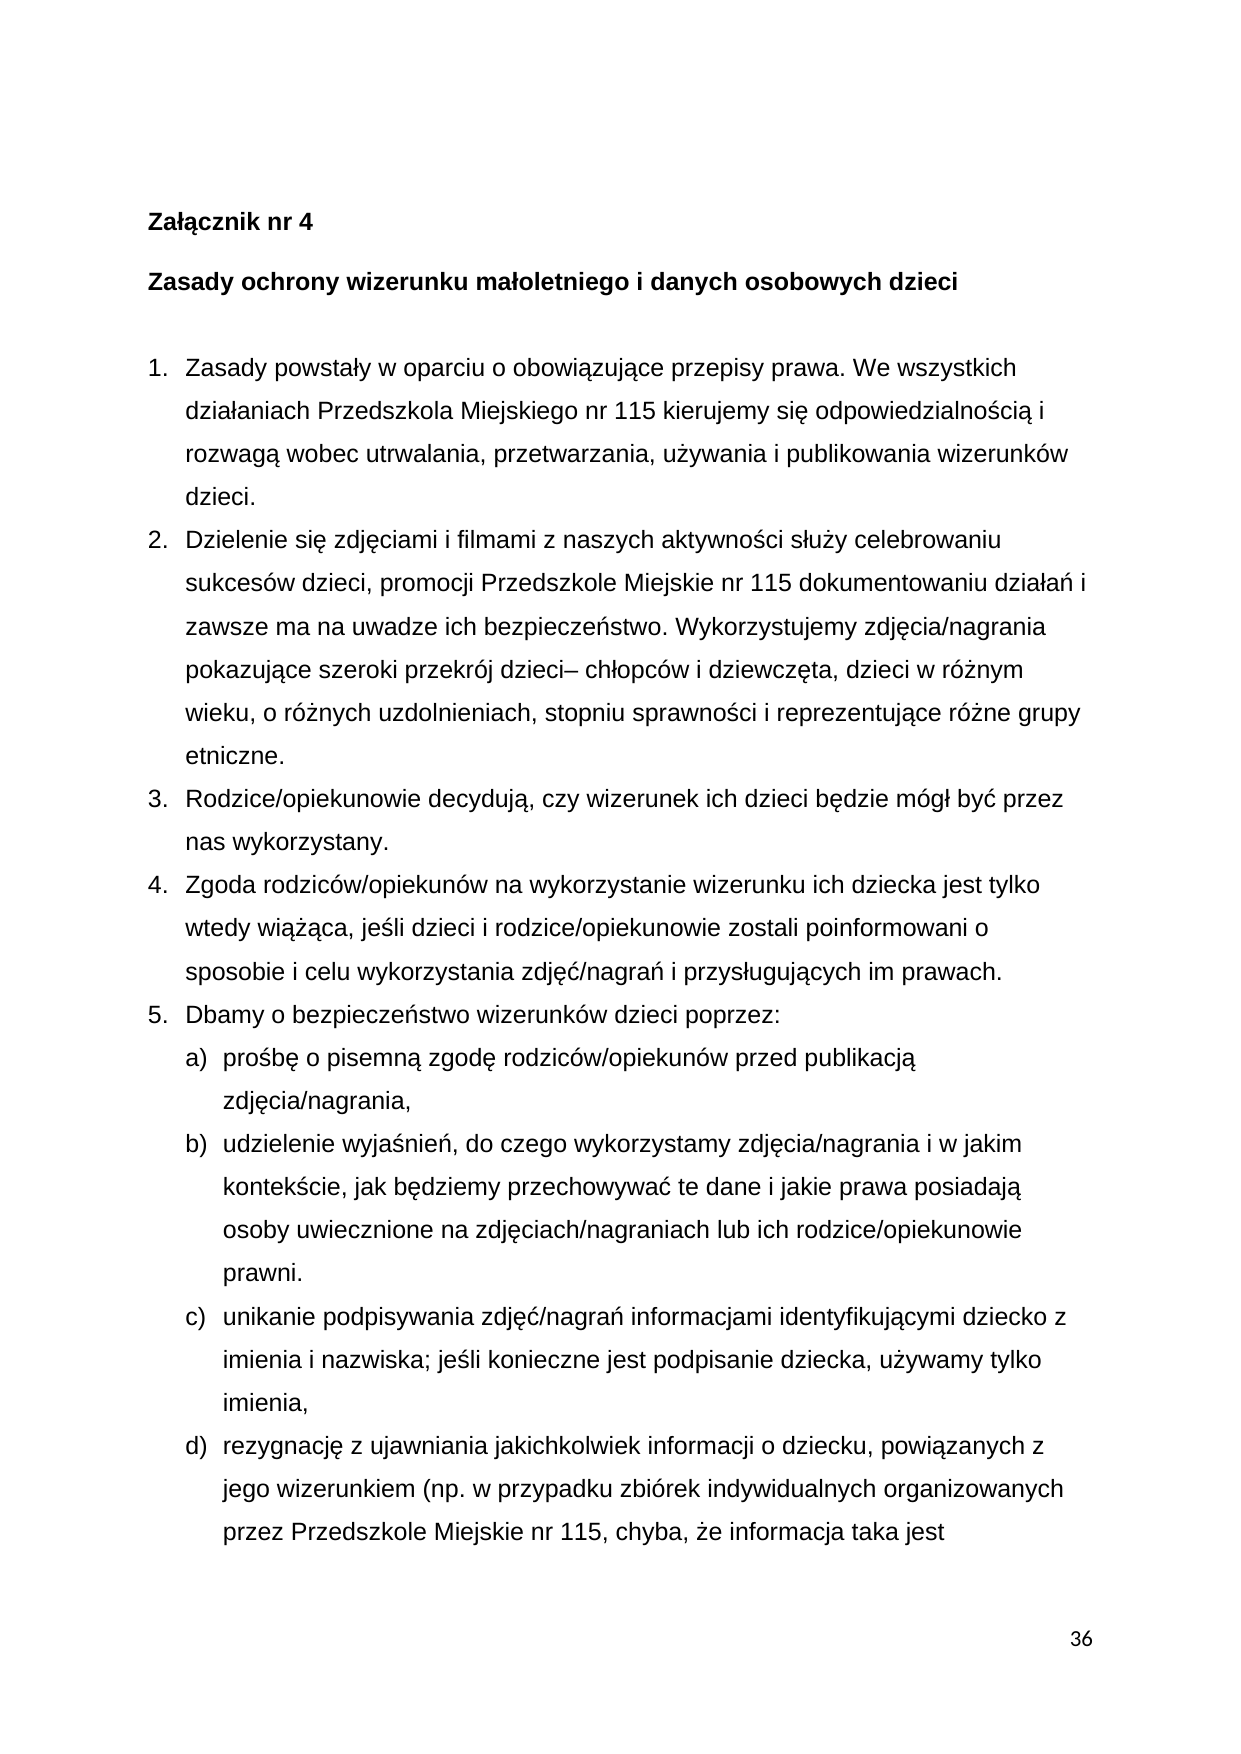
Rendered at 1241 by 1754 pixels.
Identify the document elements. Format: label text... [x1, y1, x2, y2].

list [185, 1431, 1093, 1546]
list Dzielenie się zdjęciami i filmami z naszych aktywności służy celebrowaniu sukcesów dzieci, promocji Przedszkole Miejskie nr 115 dokumentowaniu działań i zawsze ma na uwadze ich bezpieczeństwo. Wykorzystujemy zdjęcia/nagrania pokazujące szeroki przekrój dzieci– chłopców i dziewczęta, dzieci w różnym wieku, o różnych uzdolnieniach, stopniu sprawności i reprezentujące różne grupy etniczne. [148, 525, 1093, 770]
list Zasady powstały w oparciu o obowiązujące przepisy prawa. We wszystkich działaniach Przedszkola Miejskiego nr 115 kierujemy się odpowiedzialnością i rozwagą wobec utrwalania, przetwarzania, używania i publikowania wizerunków dzieci. [148, 353, 1093, 511]
list unikanie podpisywania zdjęć/nagrań informacjami identyfikującymi dziecko z imienia i nazwiska; jeśli konieczne jest podpisanie dziecka, używamy tylko imienia, [185, 1302, 1093, 1417]
list Dbamy o bezpieczeństwo wizerunków dzieci poprzez: [148, 1000, 1093, 1028]
list Zgoda rodziców/opiekunów na wykorzystanie wizerunku ich dziecka jest tylko wtedy wiążąca, jeśli dzieci i rodzice/opiekunowie zostali poinformowani o sposobie i celu wykorzystania zdjęć/nagrań i przysługujących im prawach. [148, 870, 1093, 985]
list udzielenie wyjaśnień, do czego wykorzystamy zdjęcia/nagrania i w jakim kontekście, jak będziemy przechowywać te dane i jakie prawa posiadają osoby uwiecznione na zdjęciach/nagraniach lub ich rodzice/opiekunowie prawni. [185, 1129, 1093, 1287]
text Załącznik nr 4 [148, 207, 1093, 236]
text Zasady ochrony wizerunku małoletniego i danych osobowych dzieci [148, 267, 1093, 295]
list prośbę o pisemną zgodę rodziców/opiekunów przed publikacją zdjęcia/nagrania, [185, 1043, 1093, 1115]
list Rodzice/opiekunowie decydują, czy wizerunek ich dzieci będzie mógł być przez nas wykorzystany. [148, 784, 1093, 856]
